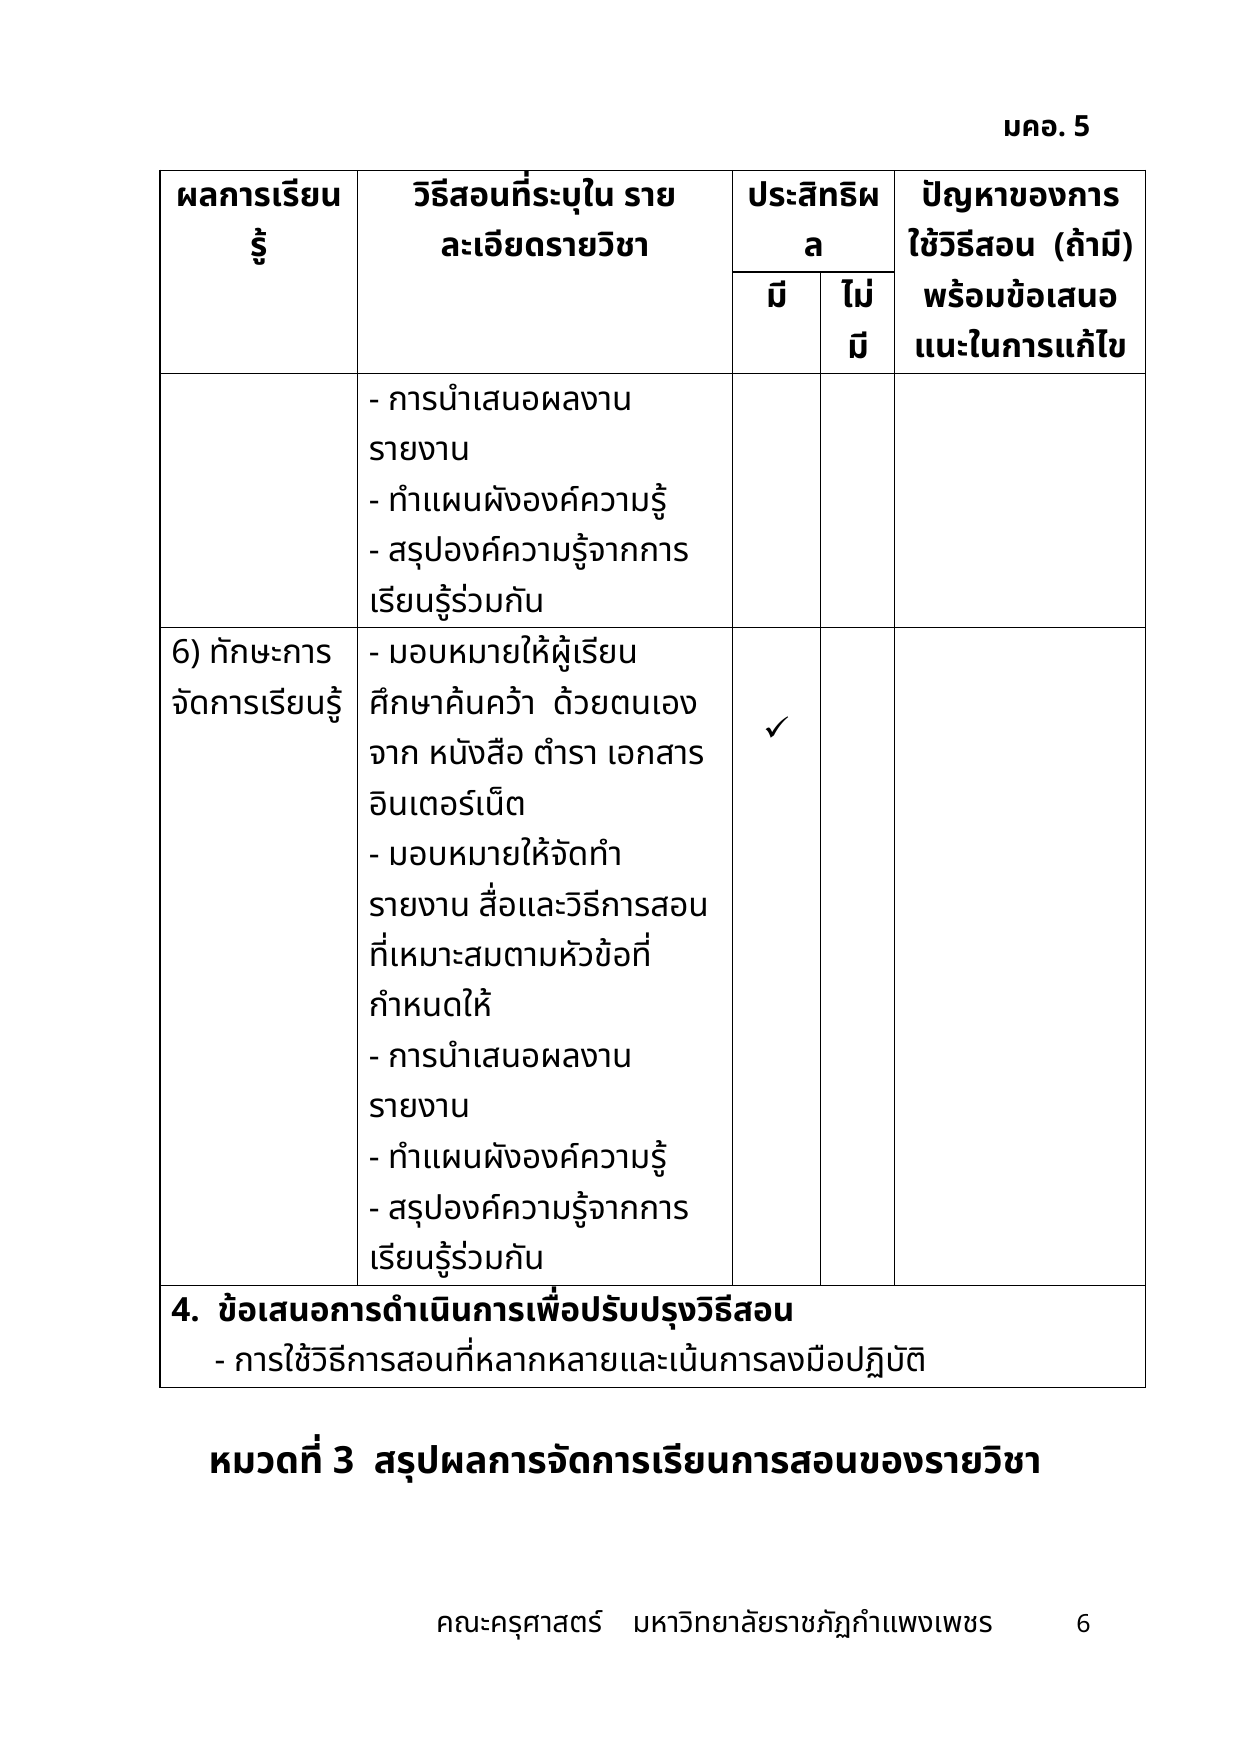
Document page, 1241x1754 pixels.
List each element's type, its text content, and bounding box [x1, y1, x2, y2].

table_cell [895, 628, 1145, 1284]
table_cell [161, 374, 357, 627]
table_cell [821, 374, 894, 627]
table_cell มี [733, 273, 820, 373]
table_header ปัญหาของการใช้วิธีสอน (ถ้ามี) พร้อมข้อเสนอแนะในการแก้ไข [895, 171, 1145, 373]
text หมวดที่ 3 สรุปผลการจัดการเรียนการสอนของรายวิชา [159, 1433, 1090, 1490]
table_header วิธีสอนที่ระบุใน รายละเอียดรายวิชา [358, 171, 732, 373]
table_cell ไม่มี [821, 273, 894, 373]
table_cell [821, 628, 894, 1284]
table_header ประสิทธิผล [733, 171, 894, 271]
table_cell 4. ข้อเสนอการดำเนินการเพื่อปรับปรุงวิธีสอน - การใช้วิธีการสอนที่หลากหลายและเน้นการลงมือปฏิบัติ [161, 1286, 1145, 1387]
table_cell - มอบหมายให้ผู้เรียน ศึกษาค้นคว้า ด้วยตนเองจาก หนังสือ ตำรา เอกสาร อินเตอร์เน็ต - มอบหมายให้จัดทำรายงาน สื่อและวิธีการสอนที่เหมาะสมตามหัวข้อที่กำหนดให้ - การนำเสนอผลงาน รายงาน - ทำแผนผังองค์ความรู้ - สรุปองค์ความรู้จากการเรียนรู้ร่วมกัน [358, 628, 732, 1284]
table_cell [358, 374, 732, 627]
table_cell - [895, 374, 1145, 627]
table_cell [733, 628, 820, 1284]
table_header ผลการเรียนรู้ [161, 171, 357, 373]
table_cell [733, 374, 820, 627]
table_cell 6) ทักษะการจัดการเรียนรู้ [161, 628, 357, 1284]
